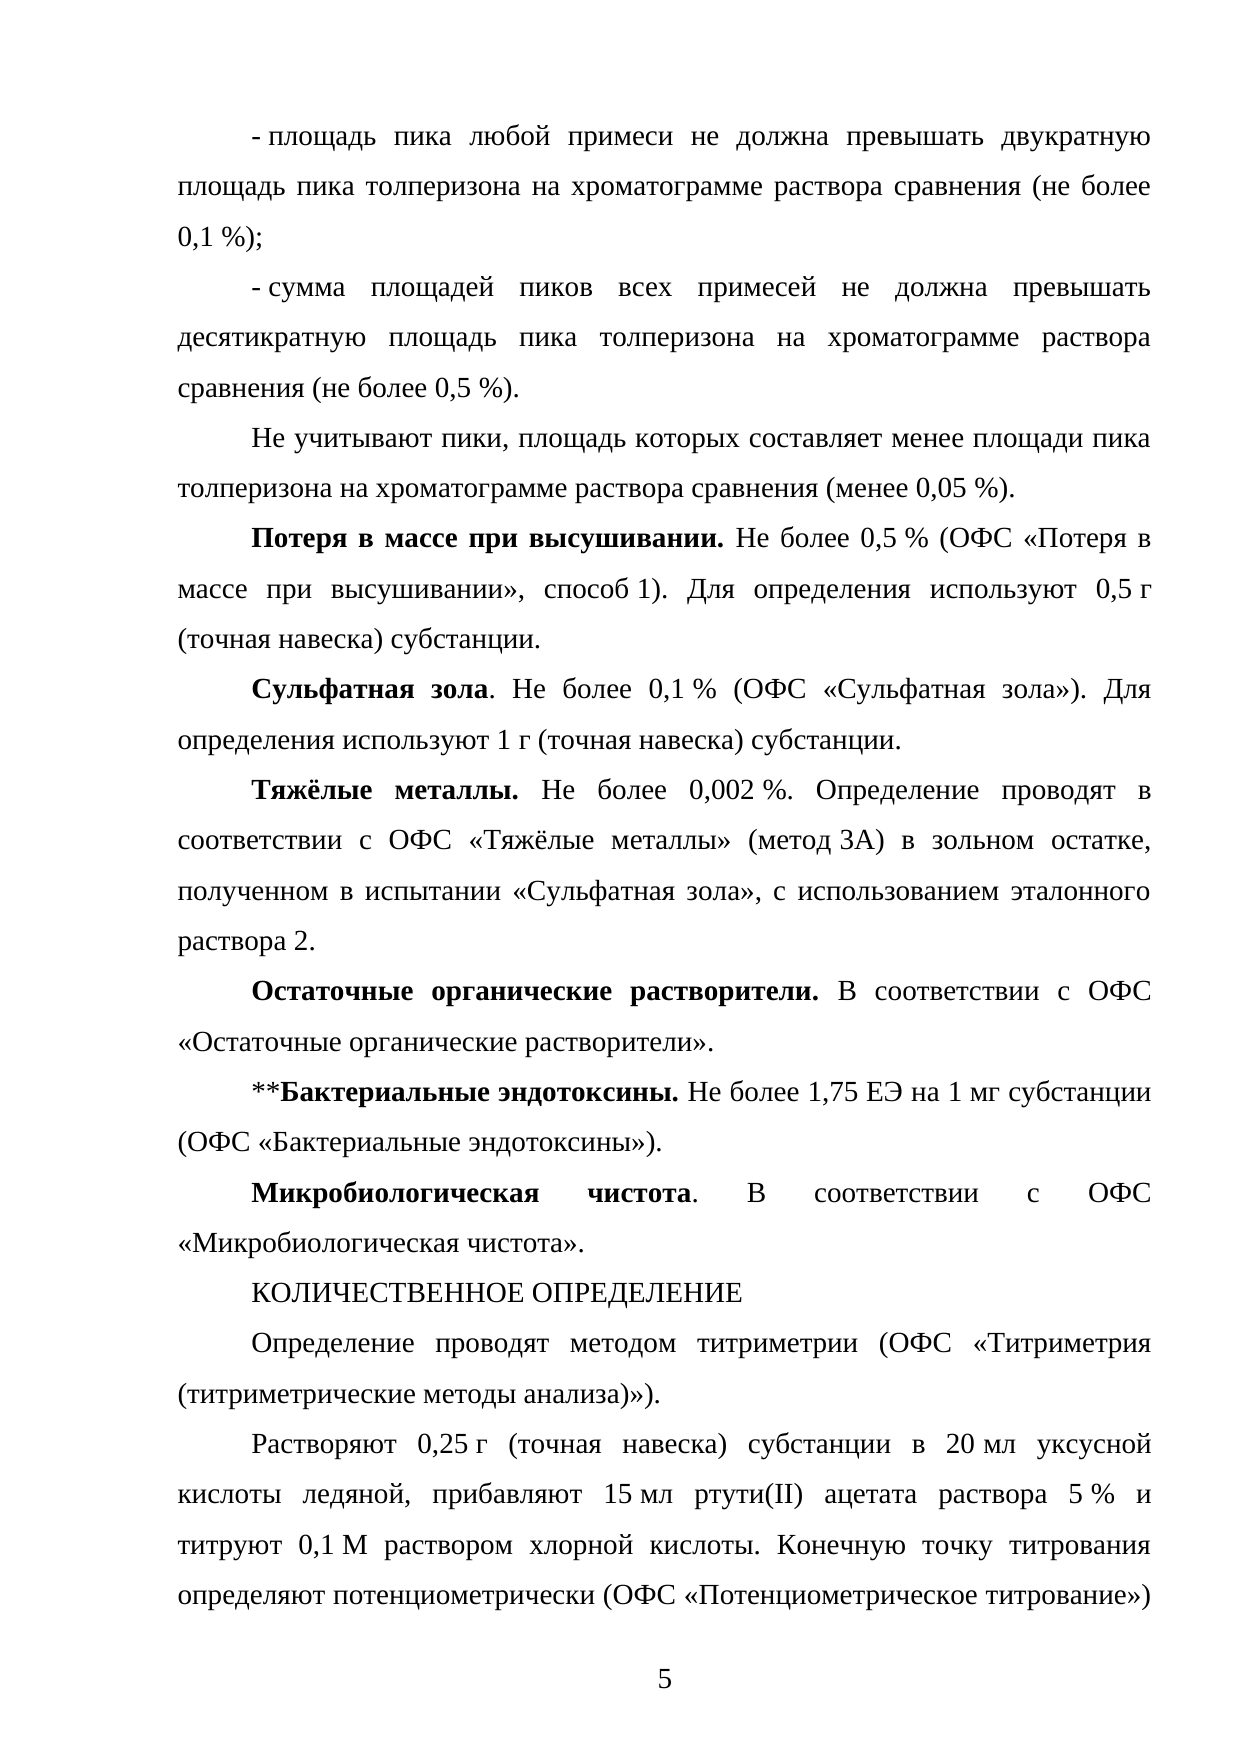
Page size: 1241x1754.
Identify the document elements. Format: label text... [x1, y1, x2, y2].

text Тяжёлые металлы. Не более 0,002 %. Определение проводят в соответствии с ОФС «Тяжёлые металлы» (метод 3А) в зольном остатке, полученном в испытании «Сульфатная зола», с использованием эталонного раствора 2. [177, 772, 1152, 957]
text КОЛИЧЕСТВЕННОЕ ОПРЕДЕЛЕНИЕ [177, 1275, 1152, 1309]
text **Бактериальные эндотоксины. Не более 1,75 ЕЭ на 1 мг субстанции (ОФС «Бактериальные эндотоксины»). [177, 1074, 1152, 1158]
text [177, 1426, 1152, 1611]
text - сумма площадей пиков всех примесей не должна превышать десятикратную площадь пика толперизона на хроматограмме раствора сравнения (не более 0,5 %). [177, 269, 1152, 403]
text Не учитывают пики, площадь которых составляет менее площади пика толперизона на хроматограмме раствора сравнения (менее 0,05 %). [177, 420, 1152, 504]
text - площадь пика любой примеси не должна превышать двукратную площадь пика толперизона на хроматограмме раствора сравнения (не более 0,1 %); [177, 118, 1152, 252]
text Определение проводят методом титриметрии (ОФС «Титриметрия (титриметрические методы анализа)»). [177, 1326, 1152, 1409]
text Остаточные органические растворители. В соответствии с ОФС «Остаточные органические растворители». [177, 973, 1152, 1057]
text Микробиологическая чистота. В соответствии с ОФС «Микробиологическая чистота». [177, 1175, 1152, 1258]
text Сульфатная зола. Не более 0,1 % (ОФС «Сульфатная зола»). Для определения используют 1 г (точная навеска) субстанции. [177, 672, 1152, 755]
text Потеря в массе при высушивании. Не более 0,5 % (ОФС «Потеря в массе при высушивании», способ 1). Для определения используют 0,5 г (точная навеска) субстанции. [177, 521, 1152, 655]
